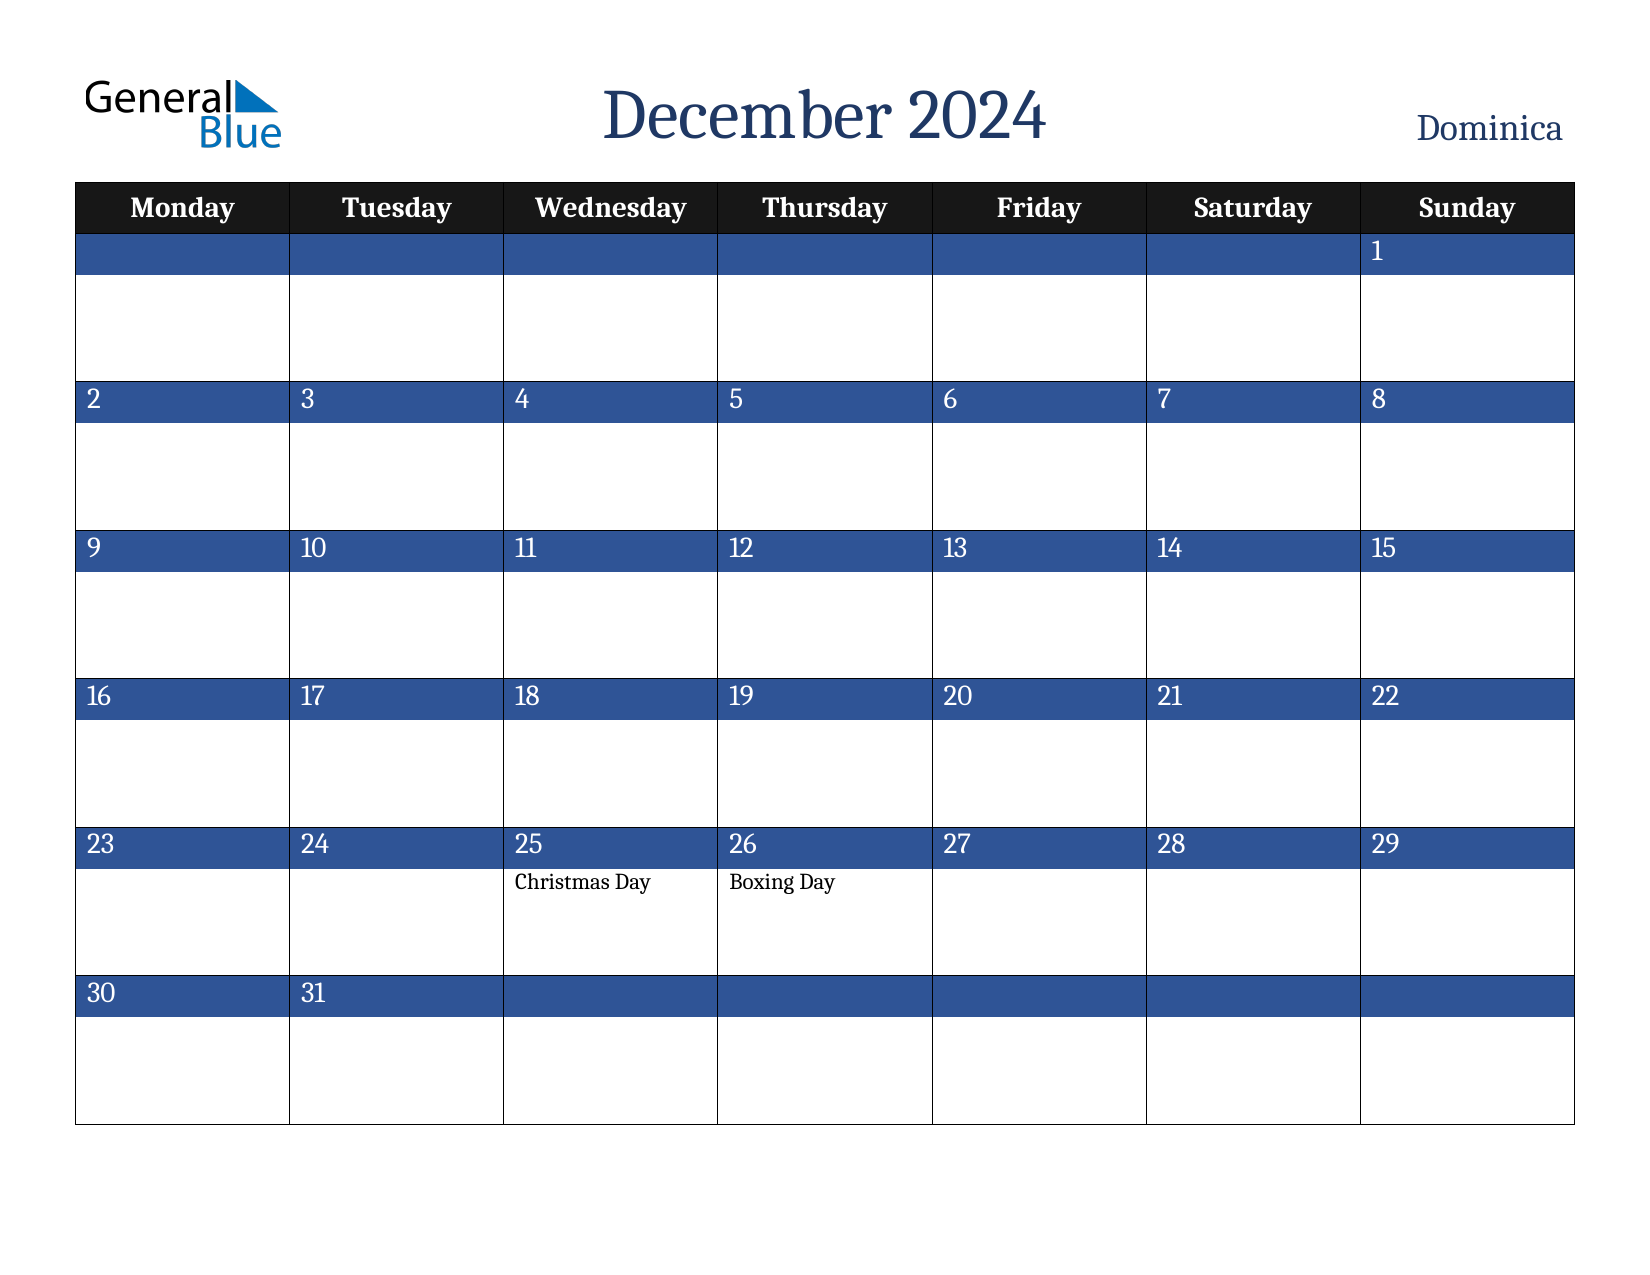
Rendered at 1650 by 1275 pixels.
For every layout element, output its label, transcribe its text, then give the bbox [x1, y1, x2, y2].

table_cell [504, 275, 717, 381]
table_cell 16 [76, 679, 289, 720]
table_cell 26 [718, 828, 932, 869]
table_header Dominica [1146, 75, 1574, 182]
table_cell 7 [1147, 382, 1360, 423]
table_cell [76, 423, 289, 530]
table_cell 25 [504, 828, 717, 869]
table_cell [718, 976, 932, 1017]
table_cell [1147, 720, 1360, 827]
table_cell [718, 572, 932, 678]
table_cell [504, 234, 717, 275]
table_cell [933, 423, 1146, 530]
table_cell 29 [1361, 828, 1574, 869]
table_cell 13 [933, 531, 1146, 572]
table_cell [933, 234, 1146, 275]
table_cell 4 [504, 382, 717, 423]
table_cell [1147, 1017, 1360, 1123]
table_cell Thursday [718, 183, 932, 233]
table_cell [1361, 1017, 1574, 1123]
table_cell [76, 1017, 289, 1123]
table_cell [504, 1017, 717, 1123]
table_cell [504, 423, 717, 530]
table_cell [504, 976, 717, 1017]
table_cell [290, 275, 503, 381]
table_cell 14 [1147, 531, 1360, 572]
table_cell 10 [290, 531, 503, 572]
table_cell [1147, 572, 1360, 678]
table_cell 30 [76, 976, 289, 1017]
table_cell 15 [1361, 531, 1574, 572]
table_cell 18 [504, 679, 717, 720]
table_cell [1361, 275, 1574, 381]
table_cell [76, 869, 289, 975]
table_cell 24 [290, 828, 503, 869]
table_cell 2 [76, 382, 289, 423]
table_cell [290, 572, 503, 678]
table_cell [1147, 976, 1360, 1017]
table_cell 23 [76, 828, 289, 869]
table_cell Wednesday [504, 183, 717, 233]
table_cell Friday [933, 183, 1146, 233]
table_cell [290, 234, 503, 275]
table_cell [1361, 720, 1574, 827]
table_cell [718, 1017, 932, 1123]
table_cell Boxing Day [718, 869, 932, 975]
table_cell 31 [290, 976, 503, 1017]
table_cell [933, 720, 1146, 827]
table_cell [1361, 869, 1574, 975]
table_cell 20 [933, 679, 1146, 720]
table_cell [76, 720, 289, 827]
table_cell Sunday [1361, 183, 1574, 233]
picture [86, 80, 281, 148]
table_cell [504, 720, 717, 827]
table_cell 22 [1361, 679, 1574, 720]
table_cell Monday [76, 183, 289, 233]
table_cell [933, 869, 1146, 975]
table_cell [290, 869, 503, 975]
table_cell 6 [933, 382, 1146, 423]
table_cell Saturday [1147, 183, 1360, 233]
table_cell [76, 275, 289, 381]
table_cell 27 [933, 828, 1146, 869]
table_cell [933, 1017, 1146, 1123]
table_cell [1361, 423, 1574, 530]
table_cell [933, 275, 1146, 381]
table_cell 19 [718, 679, 932, 720]
table_cell [290, 720, 503, 827]
table_cell [718, 275, 932, 381]
table_cell 11 [504, 531, 717, 572]
table_cell 12 [718, 531, 932, 572]
table_cell 9 [76, 531, 289, 572]
table_cell [1147, 423, 1360, 530]
table_cell [290, 423, 503, 530]
table_cell [718, 720, 932, 827]
table_header [76, 75, 503, 182]
table_cell [718, 234, 932, 275]
table_cell [290, 1017, 503, 1123]
table_cell 28 [1147, 828, 1360, 869]
table_cell [76, 572, 289, 678]
table_cell 1 [1361, 234, 1574, 275]
table_cell [1361, 976, 1574, 1017]
table_cell 21 [1147, 679, 1360, 720]
table_cell Christmas Day [504, 869, 717, 975]
table_header December 2024 [504, 75, 1146, 182]
table_cell [933, 976, 1146, 1017]
table_cell [718, 423, 932, 530]
table_cell 5 [718, 382, 932, 423]
table_cell [76, 234, 289, 275]
table_cell [933, 572, 1146, 678]
table_cell [504, 572, 717, 678]
table_cell [1147, 869, 1360, 975]
table_cell 8 [1361, 382, 1574, 423]
table_cell 17 [290, 679, 503, 720]
table_cell [1147, 275, 1360, 381]
table_cell [1147, 234, 1360, 275]
table_cell [1361, 572, 1574, 678]
table_cell 3 [290, 382, 503, 423]
table_cell Tuesday [290, 183, 503, 233]
